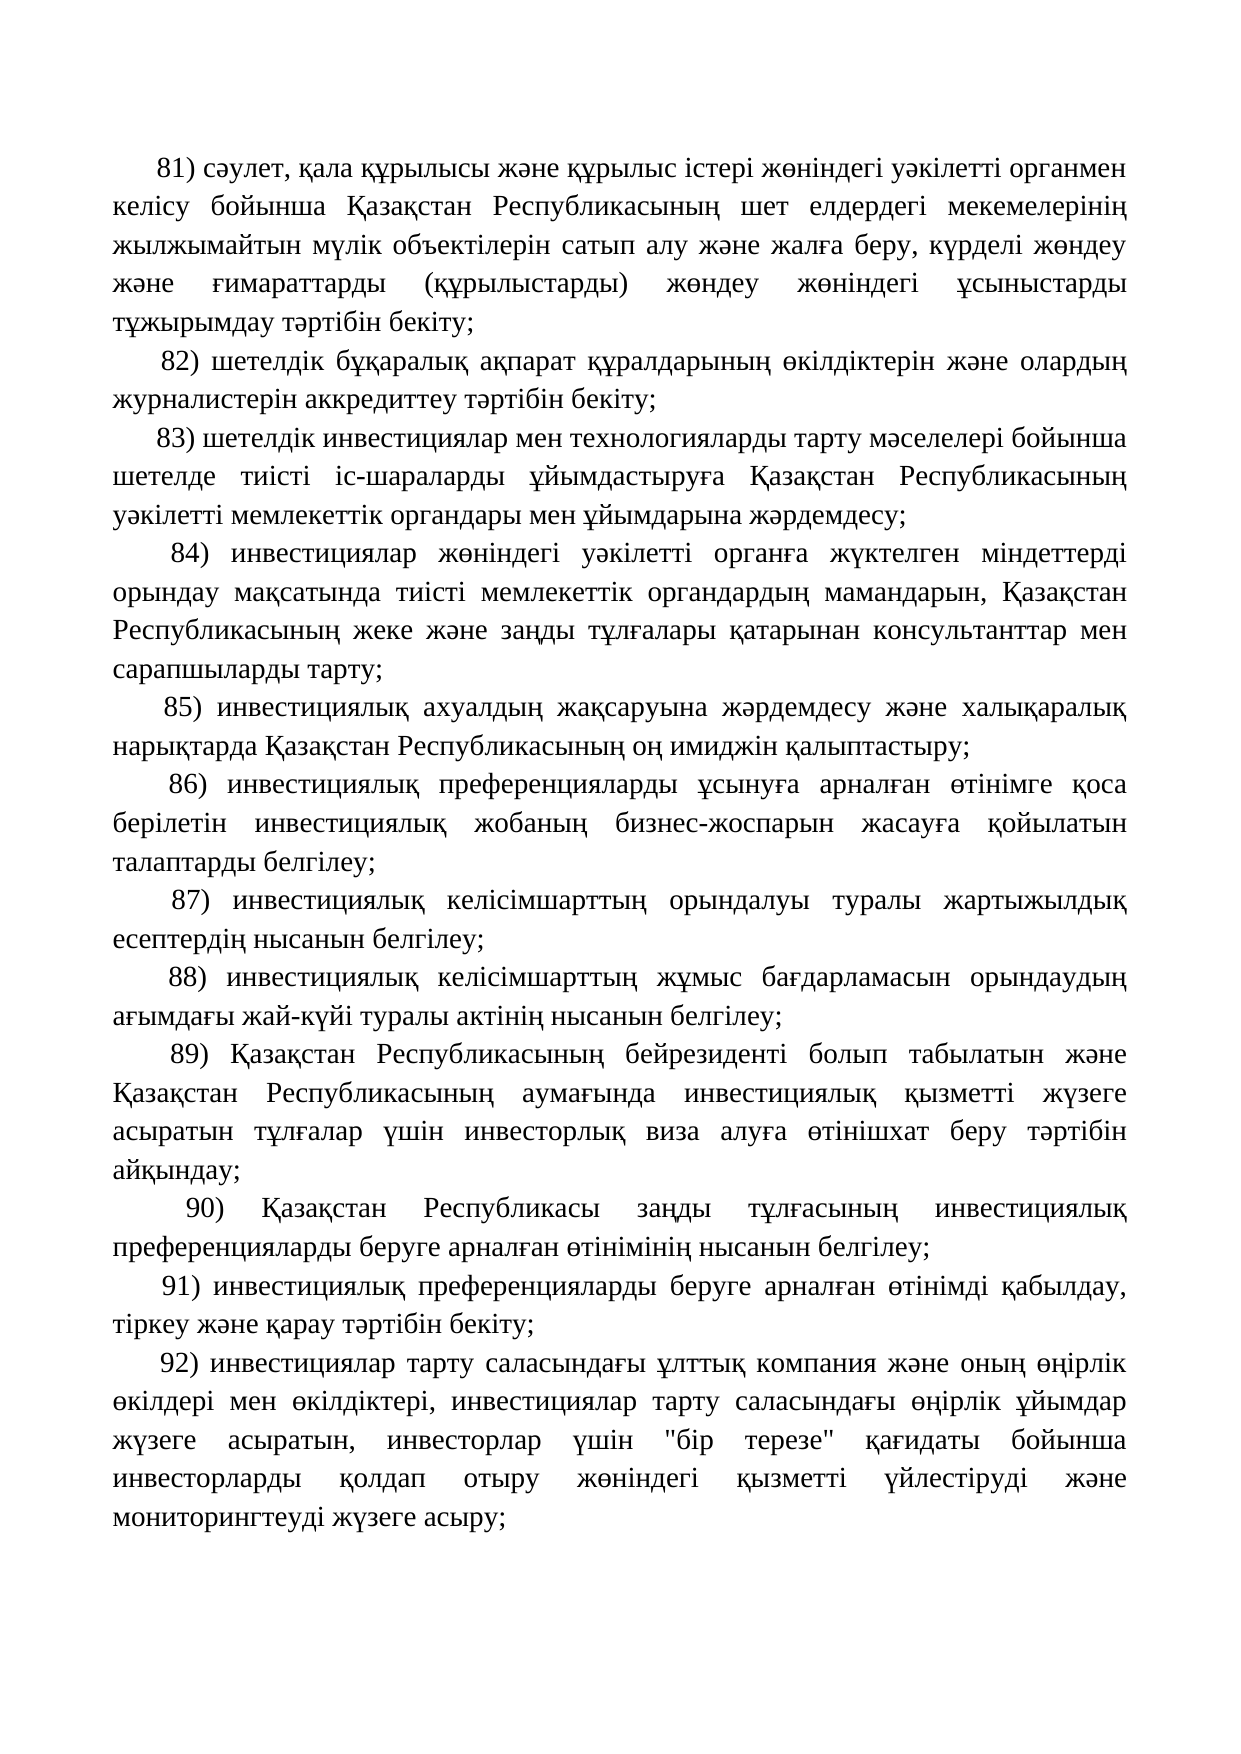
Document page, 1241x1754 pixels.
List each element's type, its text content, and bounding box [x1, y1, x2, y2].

text 82) шетелдік бұқаралық ақпарат құралдарының өкілдіктерін және олардың журналистерін аккредиттеу тәртібін бекіту; [112, 343, 1128, 415]
text 84) инвестициялар жөніндегі уәкілетті органға жүктелген міндеттерді орындау мақсатында тиісті мемлекеттік органдардың мамандарын, Қазақстан Республикасының жеке және заңды тұлғалары қатарынан консультанттар мен сарапшыларды тарту; [112, 535, 1128, 684]
text 88) инвестициялық келiсiмшарттың жұмыс бағдарламасын орындаудың ағымдағы жай-күйі туралы актінің нысанын белгілеу; [112, 959, 1128, 1031]
text 87) инвестициялық келісімшарттың орындалуы туралы жартыжылдық есептердің нысанын белгілеу; [112, 882, 1128, 954]
text 91) инвестициялық преференцияларды беруге арналған өтінімді қабылдау, тіркеу және қарау тәртібін бекіту; [112, 1268, 1128, 1340]
text 83) шетелдік инвестициялар мен технологияларды тарту мәселелері бойынша шетелде тиісті іс-шараларды ұйымдастыруға Қазақстан Республикасының уәкілетті мемлекеттік органдары мен ұйымдарына жәрдемдесу; [112, 420, 1128, 530]
text 90) Қазақстан Республикасы заңды тұлғасының инвестициялық преференцияларды беруге арналған өтiнiмінің нысанын белгілеу; [112, 1191, 1128, 1263]
text 81) сәулет, қала құрылысы және құрылыс істері жөніндегі уәкілетті органмен келісу бойынша Қазақстан Республикасының шет елдердегі мекемелерінің жылжымайтын мүлік объектілерін сатып алу және жалға беру, күрделі жөндеу және ғимараттарды (құрылыстарды) жөндеу жөніндегі ұсыныстарды тұжырымдау тәртібін бекіту; [112, 150, 1128, 338]
text 85) инвестициялық ахуалдың жақсаруына жәрдемдесу және халықаралық нарықтарда Қазақстан Республикасының оң имиджін қалыптастыру; [112, 689, 1128, 762]
text 86) инвестициялық преференцияларды ұсынуға арналған өтiнiмге қоса берілетін инвестициялық жобаның бизнес-жоспарын жасауға қойылатын талаптарды белгілеу; [112, 767, 1128, 877]
text 92) инвестициялар тарту саласындағы ұлттық компания және оның өңірлік өкілдері мен өкілдіктері, инвестициялар тарту саласындағы өңірлік ұйымдар жүзеге асыратын, инвесторлар үшін "бір терезе" қағидаты бойынша инвесторларды қолдап отыру жөніндегі қызметті үйлестіруді және мониторингтеуді жүзеге асыру; [112, 1345, 1128, 1532]
text 89) Қазақстан Республикасының бейрезиденті болып табылатын және Қазақстан Республикасының аумағында инвестициялық қызметті жүзеге асыратын тұлғалар үшін инвесторлық виза алуға өтінішхат беру тәртібін айқындау; [112, 1036, 1128, 1186]
